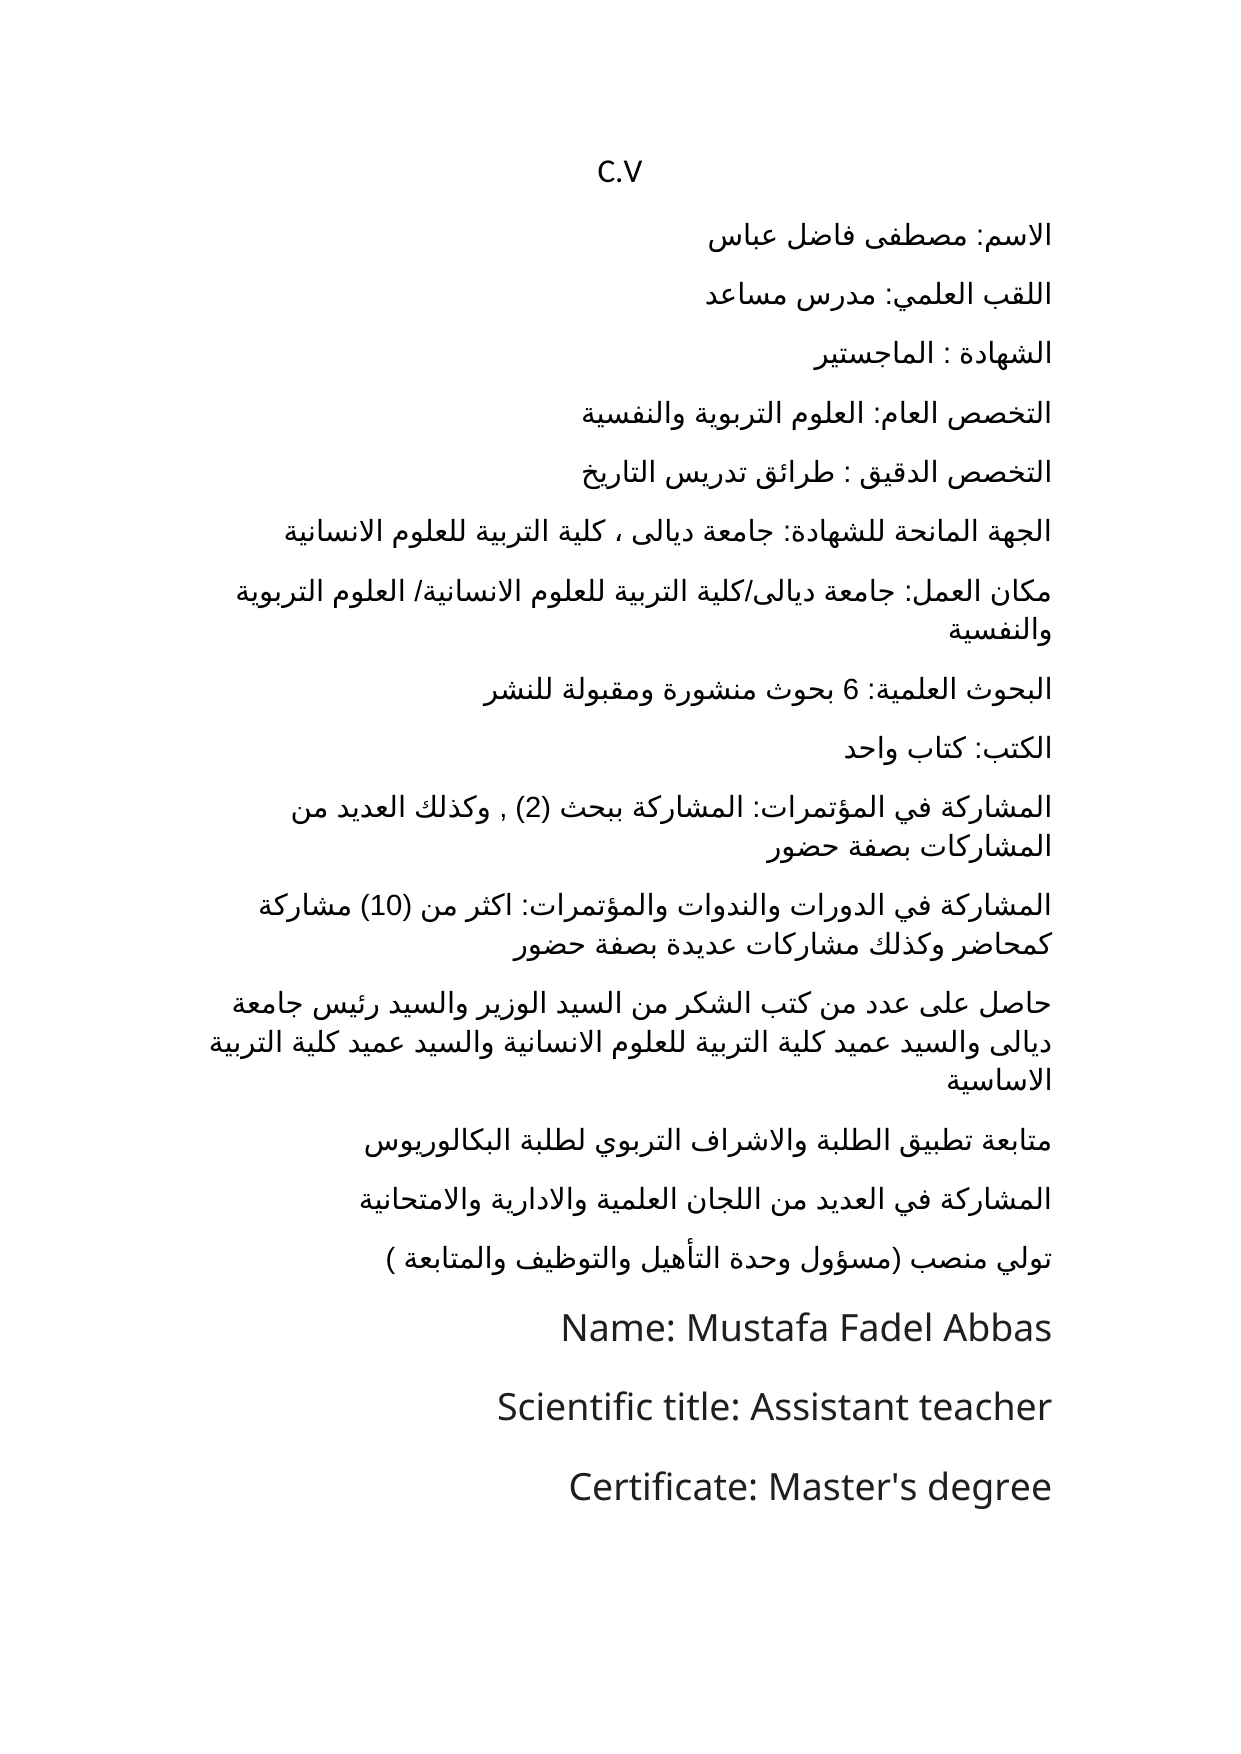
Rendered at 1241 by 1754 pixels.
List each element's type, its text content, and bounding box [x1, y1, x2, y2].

text التخصص العام: العلوم التربوية والنفسية [187, 396, 1053, 429]
text الجهة المانحة للشهادة: جامعة ديالى ، كلية التربية للعلوم الانسانية [187, 514, 1053, 548]
text تولي منصب (مسؤول وحدة التأهيل والتوظيف والمتابعة ) [187, 1242, 1053, 1275]
text البحوث العلمية: 6 بحوث منشورة ومقبولة للنشر [187, 672, 1053, 705]
text الشهادة : الماجستير [187, 336, 1053, 370]
text اللقب العلمي: مدرس مساعد [187, 277, 1053, 311]
text المشاركة في المؤتمرات: المشاركة ببحث (2) , وكذلك العديد من المشاركات بصفة حضور [187, 791, 1053, 863]
text مكان العمل: جامعة ديالى/كلية التربية للعلوم الانسانية/ العلوم التربوية والنفسية [187, 574, 1053, 646]
text التخصص الدقيق : طرائق تدريس التاريخ [187, 455, 1053, 489]
text المشاركة في الدورات والندوات والمؤتمرات: اكثر من (10) مشاركة كمحاضر وكذلك مشاركات عديدة بصفة حضور [187, 888, 1053, 961]
text C.V [187, 150, 1053, 191]
text المشاركة في العديد من اللجان العلمية والادارية والامتحانية [187, 1182, 1053, 1216]
text حاصل على عدد من كتب الشكر من السيد الوزير والسيد رئيس جامعة ديالى والسيد عميد كلية التربية للعلوم الانسانية والسيد عميد كلية التربية الاساسية [187, 986, 1053, 1097]
text متابعة تطبيق الطلبة والاشراف التربوي لطلبة البكالوريوس [187, 1123, 1053, 1156]
text الكتب: كتاب واحد [187, 731, 1053, 765]
text الاسم: مصطفى فاضل عباس [187, 218, 1053, 251]
